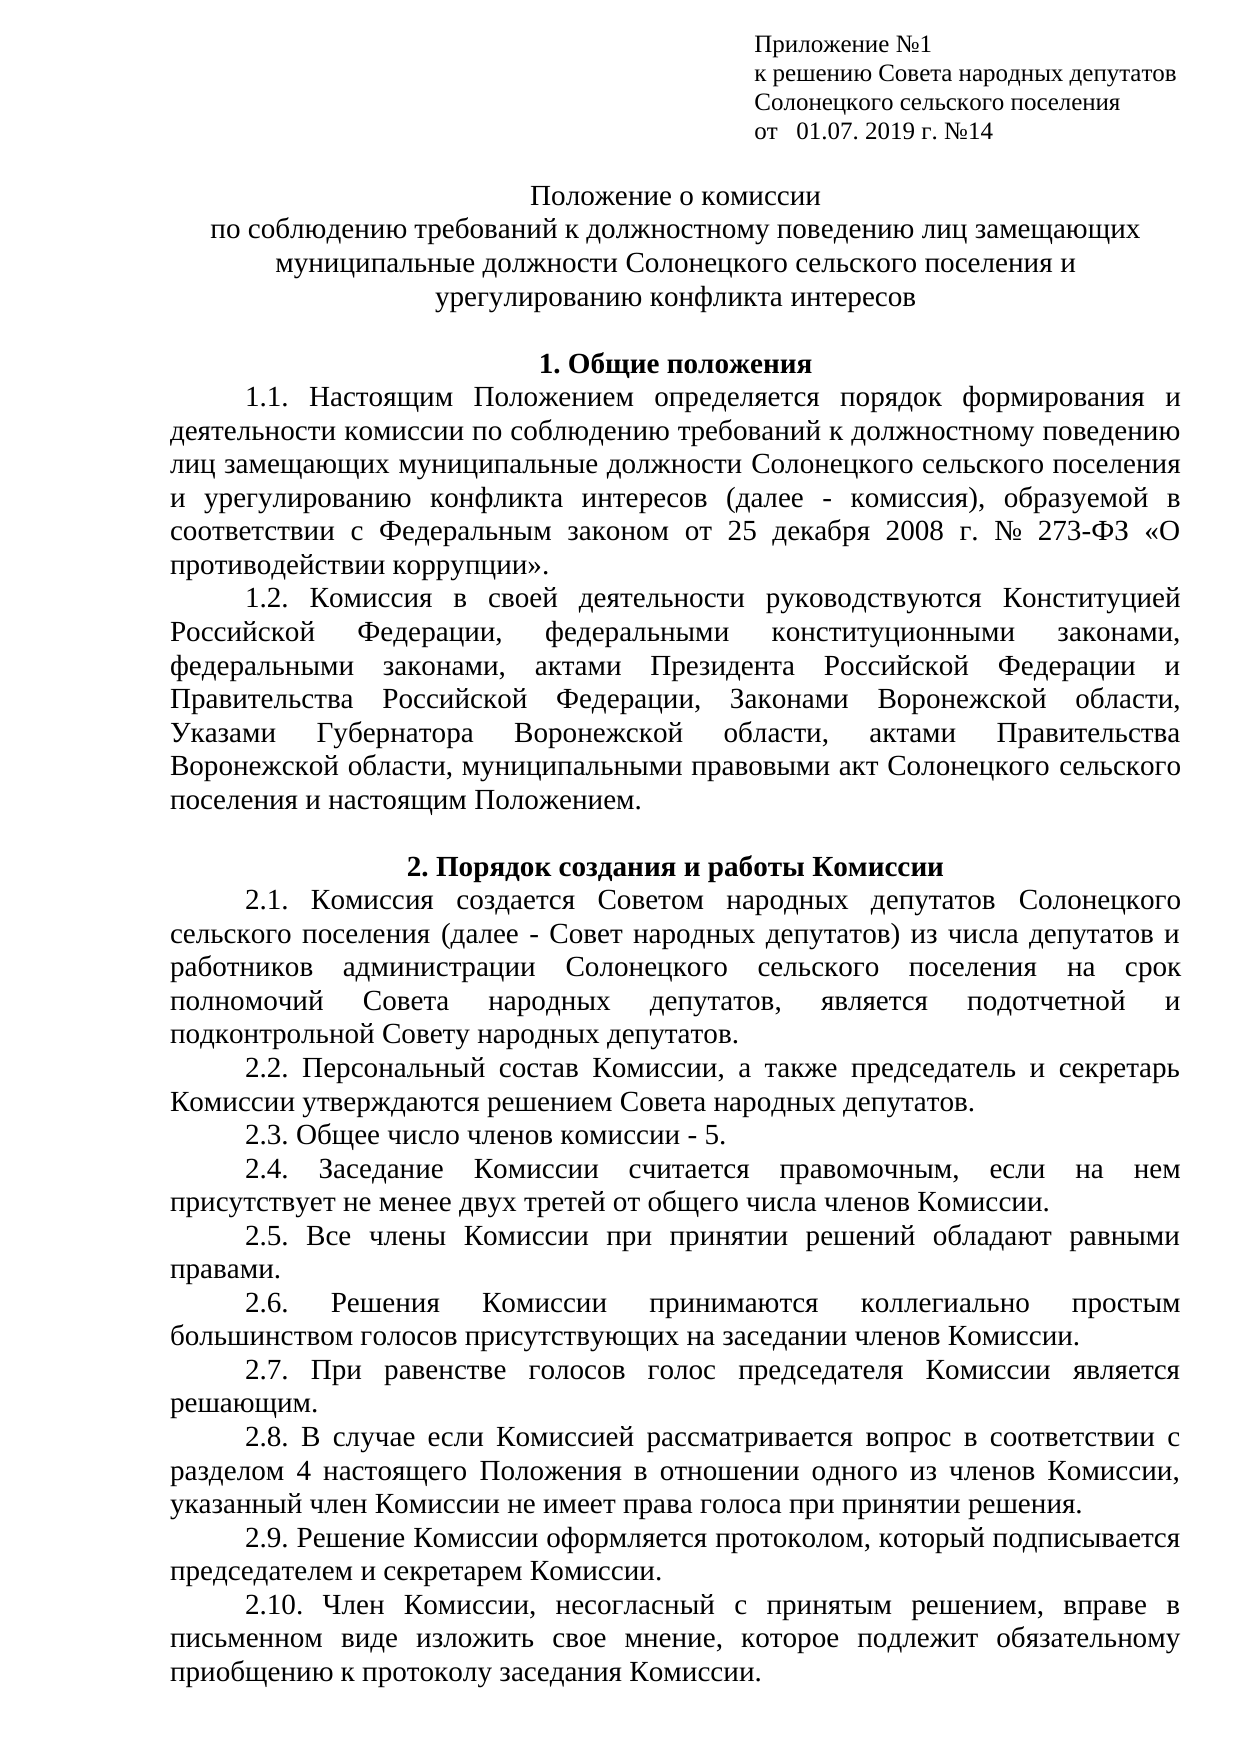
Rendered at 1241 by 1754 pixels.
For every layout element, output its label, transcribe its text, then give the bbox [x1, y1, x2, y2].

text 2.2. Персональный состав Комиссии, а также председатель и секретарь Комиссии утверждаются решением Совета народных депутатов. [170, 1050, 1181, 1117]
text 2.6. Решения Комиссии принимаются коллегиально простым большинством голосов присутствующих на заседании членов Комиссии. [170, 1285, 1181, 1352]
text 2. Порядок создания и работы Комиссии [170, 849, 1181, 882]
text к решению Совета народных депутатов Солонецкого сельского поселения [754, 58, 1181, 116]
text 2.9. Решение Комиссии оформляется протоколом, который подписывается председателем и секретарем Комиссии. [170, 1520, 1181, 1587]
text по соблюдению требований к должностному поведению лиц замещающих муниципальные должности Солонецкого сельского поселения и урегулированию конфликта интересов [170, 212, 1181, 312]
text 1. Общие положения [170, 346, 1181, 379]
text 1.1. Настоящим Положением определяется порядок формирования и деятельности комиссии по соблюдению требований к должностному поведению лиц замещающих муниципальные должности Солонецкого сельского поселения и урегулированию конфликта интересов (далее - комиссия), образуемой в соответствии с Федеральным законом от 25 декабря 2008 г. № 273-ФЗ «О противодействии коррупции». [170, 379, 1181, 581]
text 2.8. В случае если Комиссией рассматривается вопрос в соответствии с разделом 4 настоящего Положения в отношении одного из членов Комиссии, указанный член Комиссии не имеет права голоса при принятии решения. [170, 1419, 1181, 1520]
text 1.2. Комиссия в своей деятельности руководствуются Конституцией Российской Федерации, федеральными конституционными законами, федеральными законами, актами Президента Российской Федерации и Правительства Российской Федерации, Законами Воронежской области, Указами Губернатора Воронежской области, актами Правительства Воронежской области, муниципальными правовыми акт Солонецкого сельского поселения и настоящим Положением. [170, 581, 1181, 815]
text от 01.07. 2019 г. №14 [754, 116, 1181, 144]
text Приложение №1 [754, 29, 1181, 58]
text 2.10. Член Комиссии, несогласный с принятым решением, вправе в письменном виде изложить свое мнение, которое подлежит обязательному приобщению к протоколу заседания Комиссии. [170, 1587, 1181, 1687]
text 2.3. Общее число членов комиссии - 5. [170, 1117, 1181, 1151]
text 2.1. Комиссия создается Советом народных депутатов Солонецкого сельского поселения (далее - Совет народных депутатов) из числа депутатов и работников администрации Солонецкого сельского поселения на срок полномочий Совета народных депутатов, является подотчетной и подконтрольной Совету народных депутатов. [170, 882, 1181, 1050]
text 2.4. Заседание Комиссии считается правомочным, если на нем присутствует не менее двух третей от общего числа членов Комиссии. [170, 1151, 1181, 1218]
text Положение о комиссии [170, 178, 1181, 212]
text 2.5. Все члены Комиссии при принятии решений обладают равными правами. [170, 1218, 1181, 1285]
text 2.7. При равенстве голосов голос председателя Комиссии является решающим. [170, 1352, 1181, 1419]
